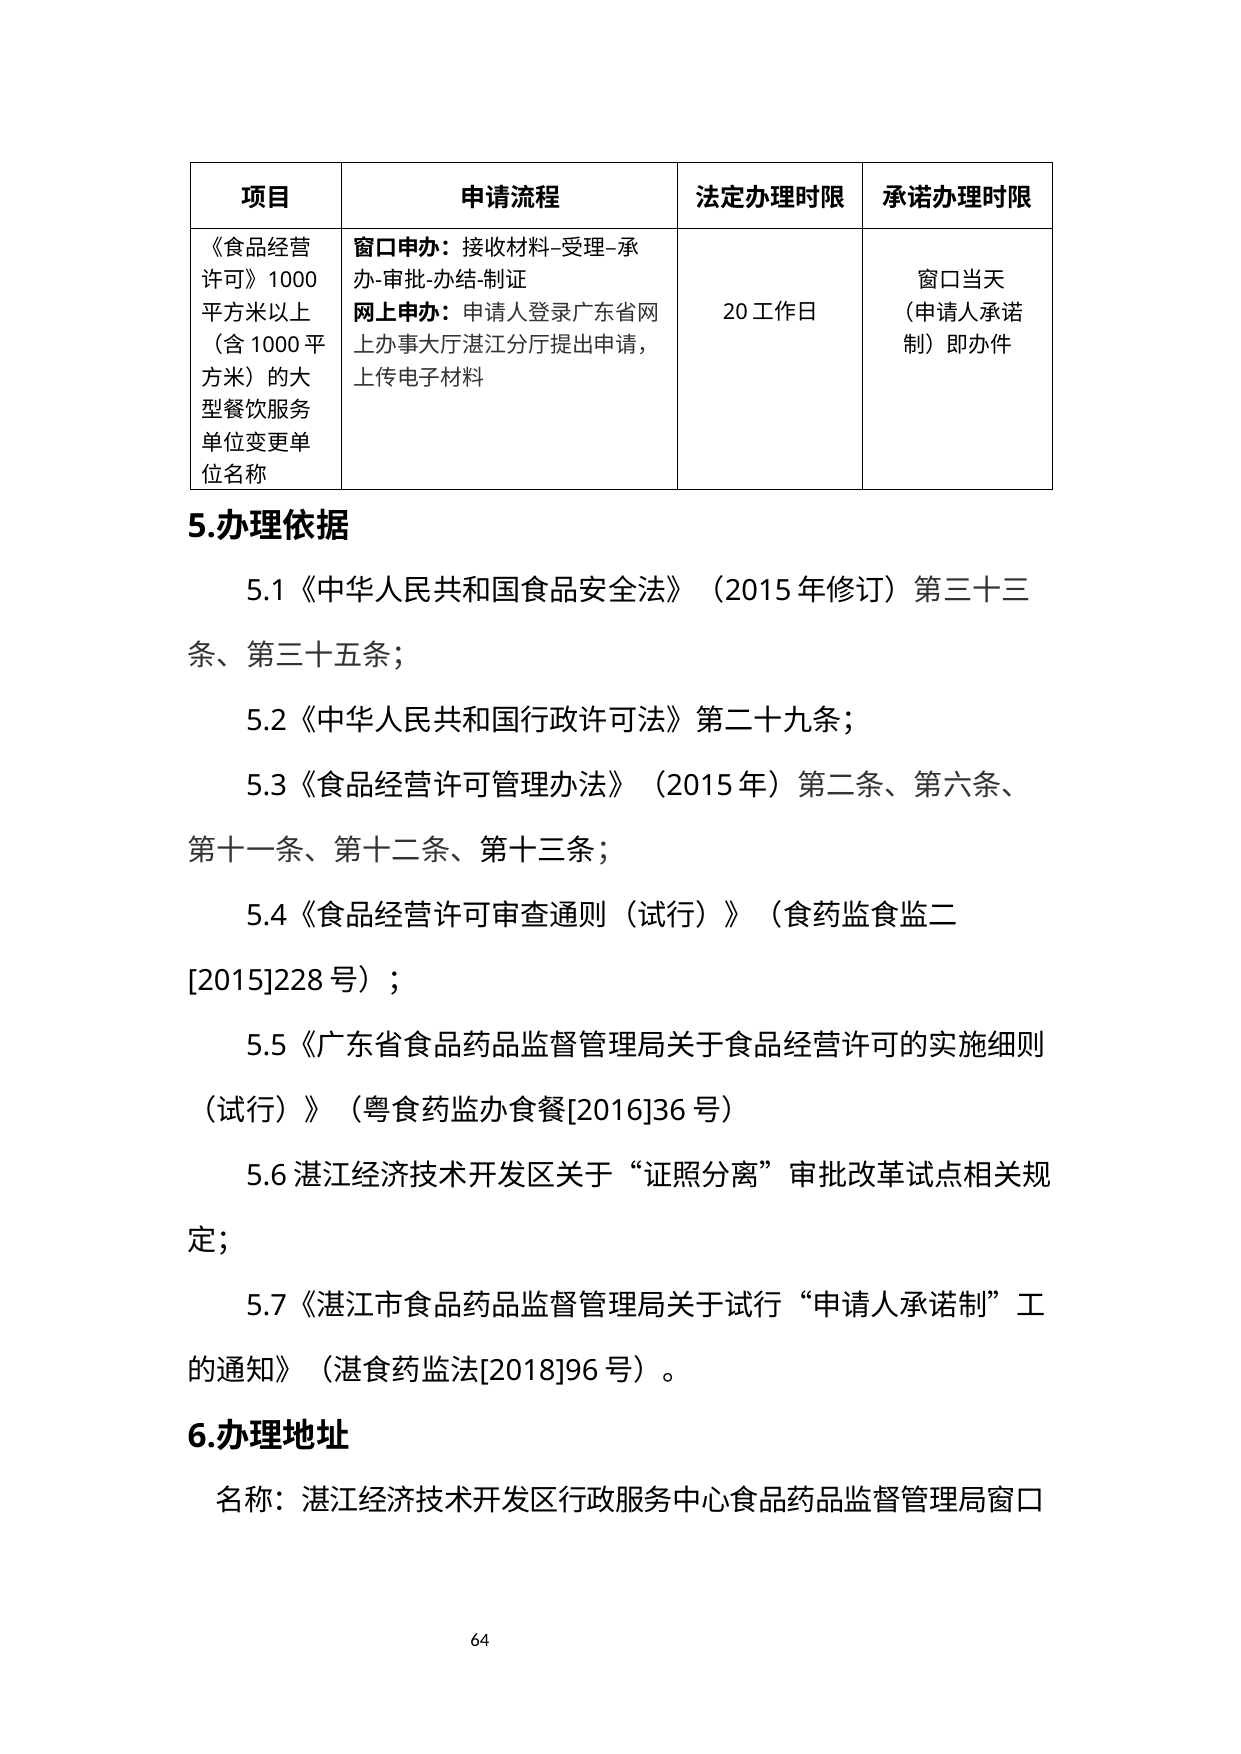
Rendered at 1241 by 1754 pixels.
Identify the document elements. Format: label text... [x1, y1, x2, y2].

table_cell 窗口当天 （申请人承诺制）即办件 [863, 229, 1052, 489]
text 5.4《食品经营许可审查通则（试行）》（食药监食监二[2015]228号）； [187, 880, 1053, 1010]
list 5.1《中华人民共和国食品安全法》（2015年修订）第三十三条、第三十五条； [187, 555, 1053, 685]
text 6.办理地址 [187, 1400, 1053, 1465]
text 5.办理依据 [187, 490, 1053, 555]
list 5.6湛江经济技术开发区关于“证照分离”审批改革试点相关规定； [187, 1140, 1053, 1270]
list 5.2《中华人民共和国行政许可法》第二十九条； [187, 685, 1053, 750]
table_cell 窗口申办：接收材料–受理–承办-审批-办结-制证 网上申办：申请人登录广东省网上办事大厅湛江分厅提出申请，上传电子材料 [342, 229, 677, 489]
list 5.7《湛江市食品药品监督管理局关于试行“申请人承诺制”工的通知》（湛食药监法[2018]96号）。 [187, 1270, 1053, 1400]
text 名称：湛江经济技术开发区行政服务中心食品药品监督管理局窗口 [187, 1465, 1053, 1530]
table_header 承诺办理时限 [863, 163, 1052, 228]
table_header 法定办理时限 [678, 163, 862, 228]
table_cell 《食品经营许可》1000平方米以上（含1000平方米）的大型餐饮服务单位变更单位名称 [191, 229, 341, 489]
list 5.5《广东省食品药品监督管理局关于食品经营许可的实施细则（试行）》（粤食药监办食餐[2016]36号） [187, 1010, 1053, 1140]
table_header 申请流程 [342, 163, 677, 228]
table_cell 20工作日 [678, 229, 862, 489]
list 5.3《食品经营许可管理办法》（2015年）第二条、第六条、第十一条、第十二条、第十三条； [187, 750, 1053, 880]
table_header 项目 [191, 163, 341, 228]
